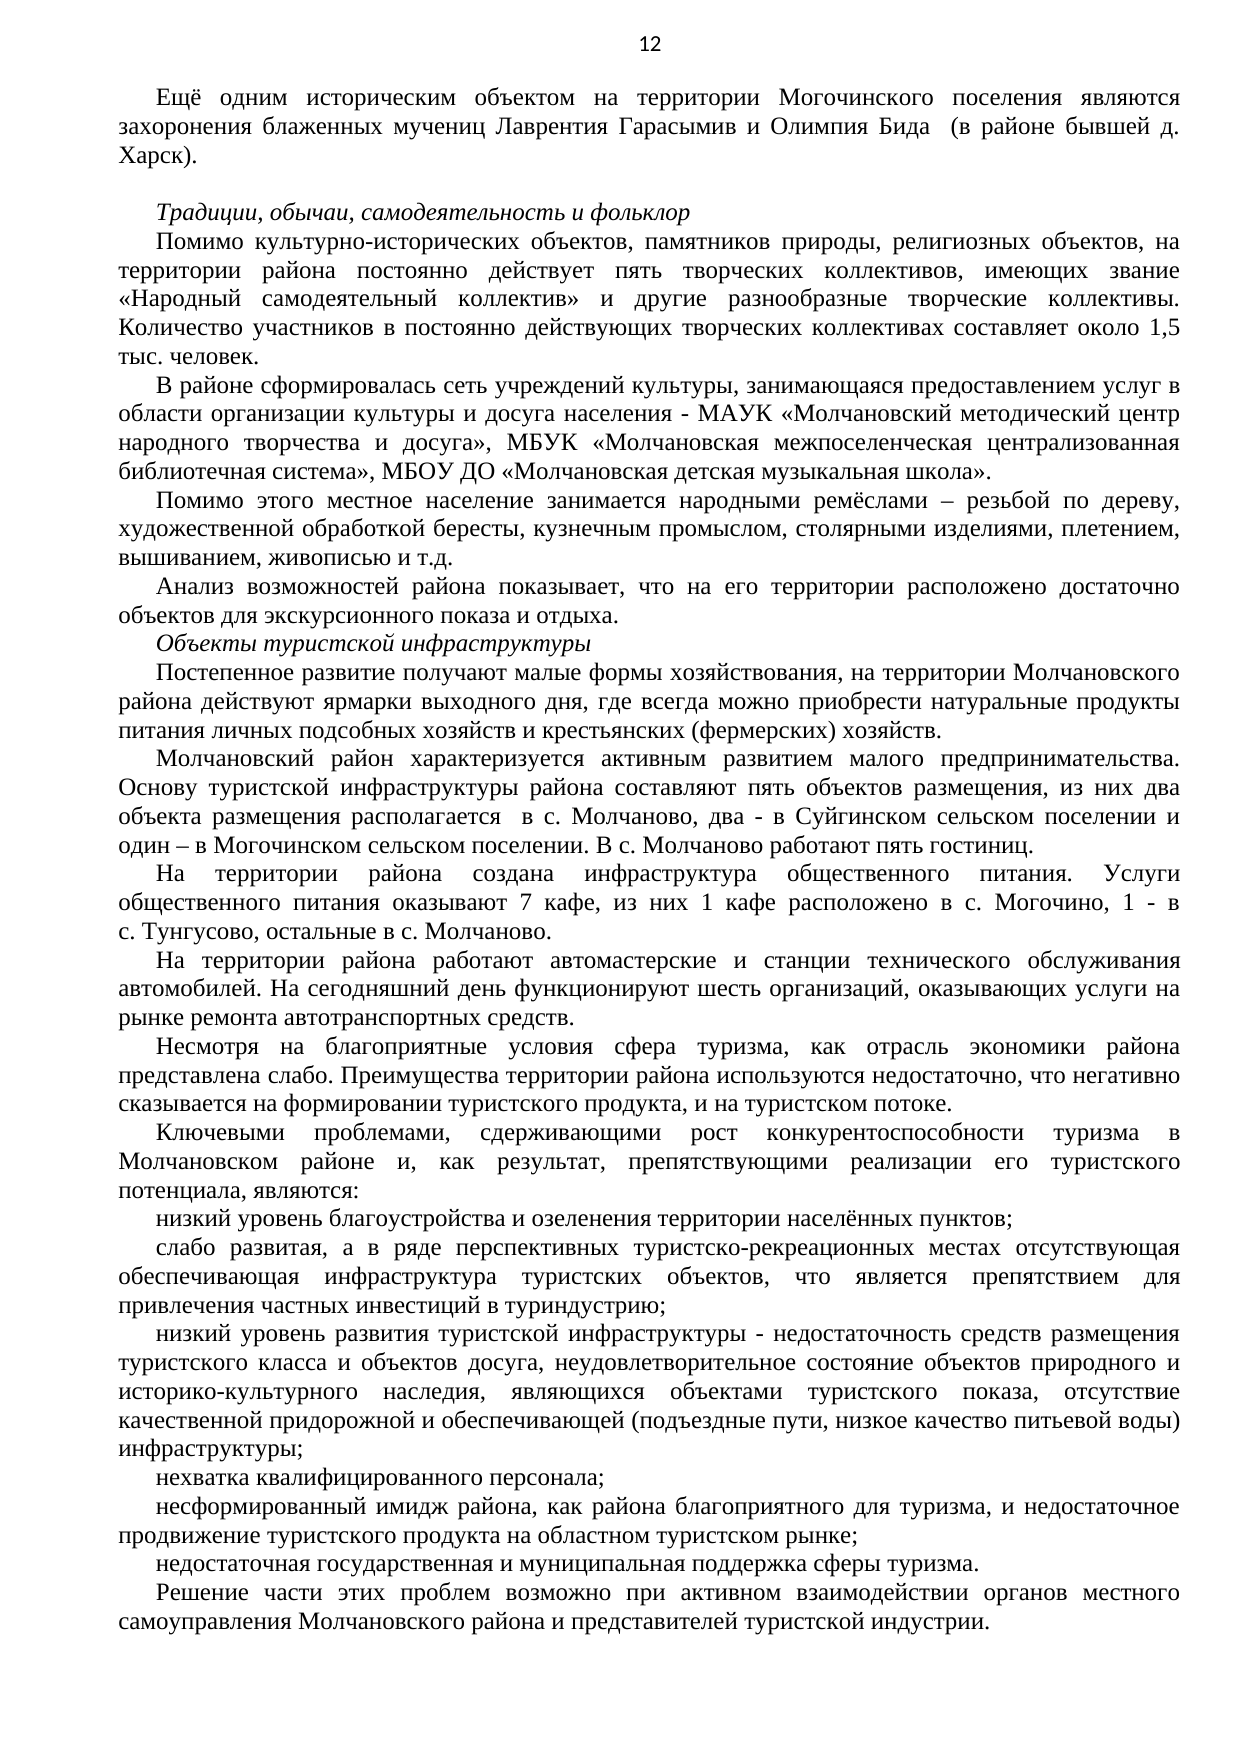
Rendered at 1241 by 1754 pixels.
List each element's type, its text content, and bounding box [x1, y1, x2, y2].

text Помимо этого местное население занимается народными ремёслами – резьбой по дереву, художественной обработкой бересты, кузнечным промыслом, столярными изделиями, плетением, вышиванием, живописью и т.д. [118, 485, 1181, 571]
text Традиции, обычаи, самодеятельность и фольклор [118, 197, 1181, 226]
text слабо развитая, а в ряде перспективных туристско-рекреационных местах отсутствующая обеспечивающая инфраструктура туристских объектов, что является препятствием для привлечения частных инвестиций в туриндустрию; [118, 1232, 1181, 1318]
text На территории района работают автомастерские и станции технического обслуживания автомобилей. На сегодняшний день функционируют шесть организаций, оказывающих услуги на рынке ремонта автотранспортных средств. [118, 945, 1181, 1031]
text Объекты туристской инфраструктуры [118, 628, 1181, 657]
text Ещё одним историческим объектом на территории Могочинского поселения являются захоронения блаженных мучениц Лаврентия Гарасымив и Олимпия Бида (в районе бывшей д. Харск). [118, 82, 1181, 168]
text низкий уровень благоустройства и озеленения территории населённых пунктов; [118, 1203, 1181, 1232]
text На территории района создана инфраструктура общественного питания. Услуги общественного питания оказывают 7 кафе, из них 1 кафе расположено в с. Могочино, 1 - в с. Тунгусово, остальные в с. Молчаново. [118, 858, 1181, 945]
text недостаточная государственная и муниципальная поддержка сферы туризма. [118, 1548, 1181, 1577]
text низкий уровень развития туристской инфраструктуры - недостаточность средств размещения туристского класса и объектов досуга, неудовлетворительное состояние объектов природного и историко-культурного наследия, являющихся объектами туристского показа, отсутствие качественной придорожной и обеспечивающей (подъездные пути, низкое качество питьевой воды) инфраструктуры; [118, 1318, 1181, 1462]
text Помимо культурно-исторических объектов, памятников природы, религиозных объектов, на территории района постоянно действует пять творческих коллективов, имеющих звание «Народный самодеятельный коллектив» и другие разнообразные творческие коллективы. Количество участников в постоянно действующих творческих коллективах составляет около 1,5 тыс. человек. [118, 226, 1181, 370]
text Анализ возможностей района показывает, что на его территории расположено достаточно объектов для экскурсионного показа и отдыха. [118, 571, 1181, 628]
text Несмотря на благоприятные условия сфера туризма, как отрасль экономики района представлена слабо. Преимущества территории района используются недостаточно, что негативно сказывается на формировании туристского продукта, и на туристском потоке. [118, 1031, 1181, 1117]
text Молчановский район характеризуется активным развитием малого предпринимательства. Основу туристской инфраструктуры района составляют пять объектов размещения, из них два объекта размещения располагается в с. Молчаново, два - в Суйгинском сельском поселении и один – в Могочинском сельском поселении. В с. Молчаново работают пять гостиниц. [118, 743, 1181, 858]
text несформированный имидж района, как района благоприятного для туризма, и недостаточное продвижение туристского продукта на областном туристском рынке; [118, 1491, 1181, 1548]
text нехватка квалифицированного персонала; [118, 1462, 1181, 1491]
text Постепенное развитие получают малые формы хозяйствования, на территории Молчановского района действуют ярмарки выходного дня, где всегда можно приобрести натуральные продукты питания личных подсобных хозяйств и крестьянских (фермерских) хозяйств. [118, 657, 1181, 743]
text Решение части этих проблем возможно при активном взаимодействии органов местного самоуправления Молчановского района и представителей туристской индустрии. [118, 1577, 1181, 1635]
text В районе сформировалась сеть учреждений культуры, занимающаяся предоставлением услуг в области организации культуры и досуга населения - МАУК «Молчановский методический центр народного творчества и досуга», МБУК «Молчановская межпоселенческая централизованная библиотечная система», МБОУ ДО «Молчановская детская музыкальная школа». [118, 370, 1181, 485]
text Ключевыми проблемами, сдерживающими рост конкурентоспособности туризма в Молчановском районе и, как результат, препятствующими реализации его туристского потенциала, являются: [118, 1117, 1181, 1203]
